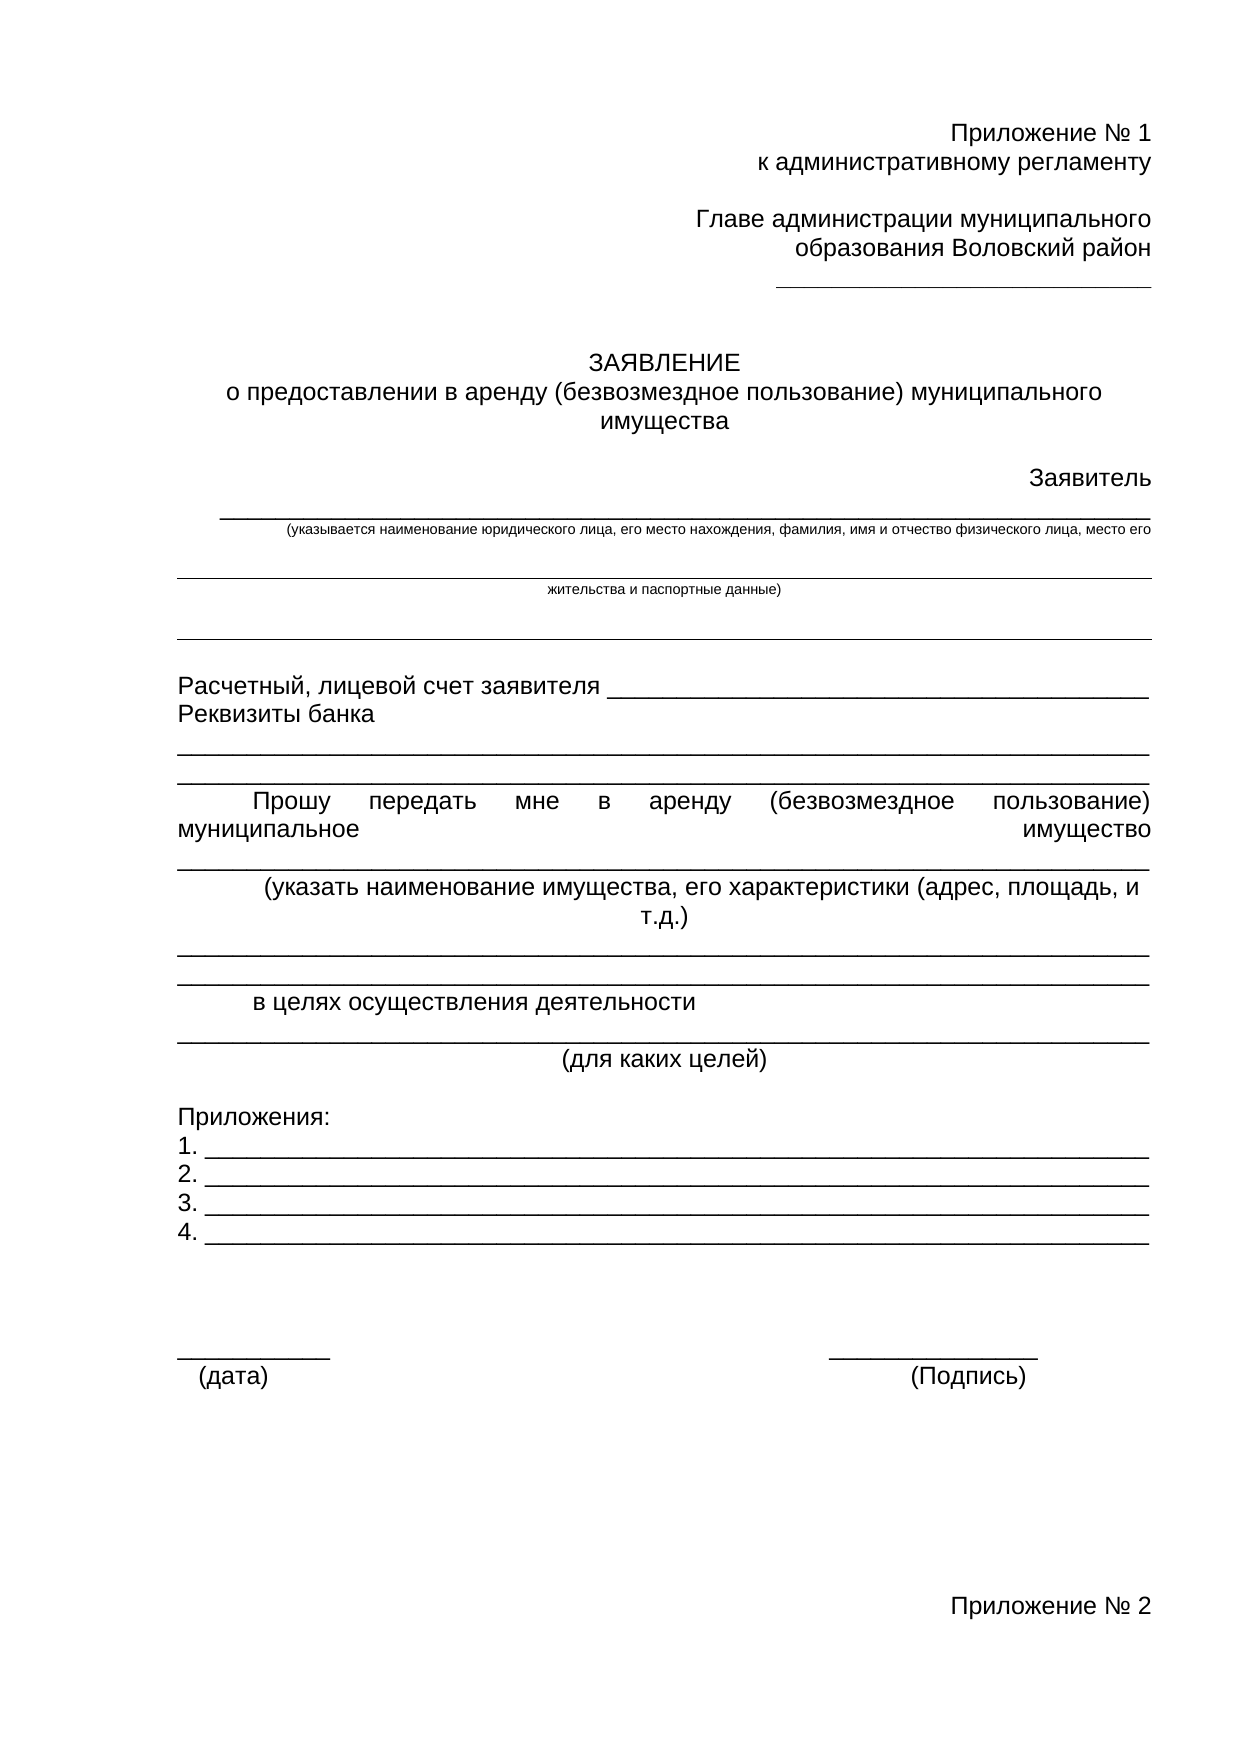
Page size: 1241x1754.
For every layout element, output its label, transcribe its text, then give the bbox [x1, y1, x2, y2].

text образования Воловский район [177, 233, 1152, 262]
text Реквизиты банка ______________________________________________________________________ [177, 699, 1152, 757]
text 2. ____________________________________________________________________ [177, 1159, 1152, 1188]
text Заявитель ___________________________________________________________________ (указывается наименование юридического лица, его место нахождения, фамилия, имя и отчество физического лица, место его [177, 463, 1152, 549]
text Прошу передать мне в аренду (безвозмездное пользование) муниципальное имущество ______________________________________________________________________ [177, 786, 1152, 872]
text к административному регламенту [177, 147, 1152, 176]
text Приложение № 1 [177, 118, 1152, 147]
text в целях осуществления деятельности ______________________________________________________________________ [177, 987, 1152, 1044]
text (дата) (Подпись) [177, 1361, 1152, 1389]
text Расчетный, лицевой счет заявителя _______________________________________ [177, 671, 1152, 699]
text ____________________________________________________________________________________________________________________________________________ [177, 929, 1152, 987]
text Заявление о предоставлении в аренду (безвозмездное пользование) муниципального имущества [177, 348, 1152, 434]
text ______________________________________________________________________ [177, 757, 1152, 786]
text Главе администрации муниципального [177, 204, 1152, 233]
text ___________ _______________ [177, 1332, 1152, 1361]
text 4. ____________________________________________________________________ [177, 1217, 1152, 1246]
text 3. ____________________________________________________________________ [177, 1188, 1152, 1217]
text Приложения: [177, 1102, 1152, 1131]
text (для каких целей) [177, 1044, 1152, 1073]
text 1. ____________________________________________________________________ [177, 1131, 1152, 1159]
text (указать наименование имущества, его характеристики (адрес, площадь, и т.д.) [177, 872, 1152, 929]
text жительства и паспортные данные) [177, 579, 1152, 610]
text ___________________________ [177, 262, 1152, 291]
text Приложение № 2 [177, 1591, 1152, 1619]
